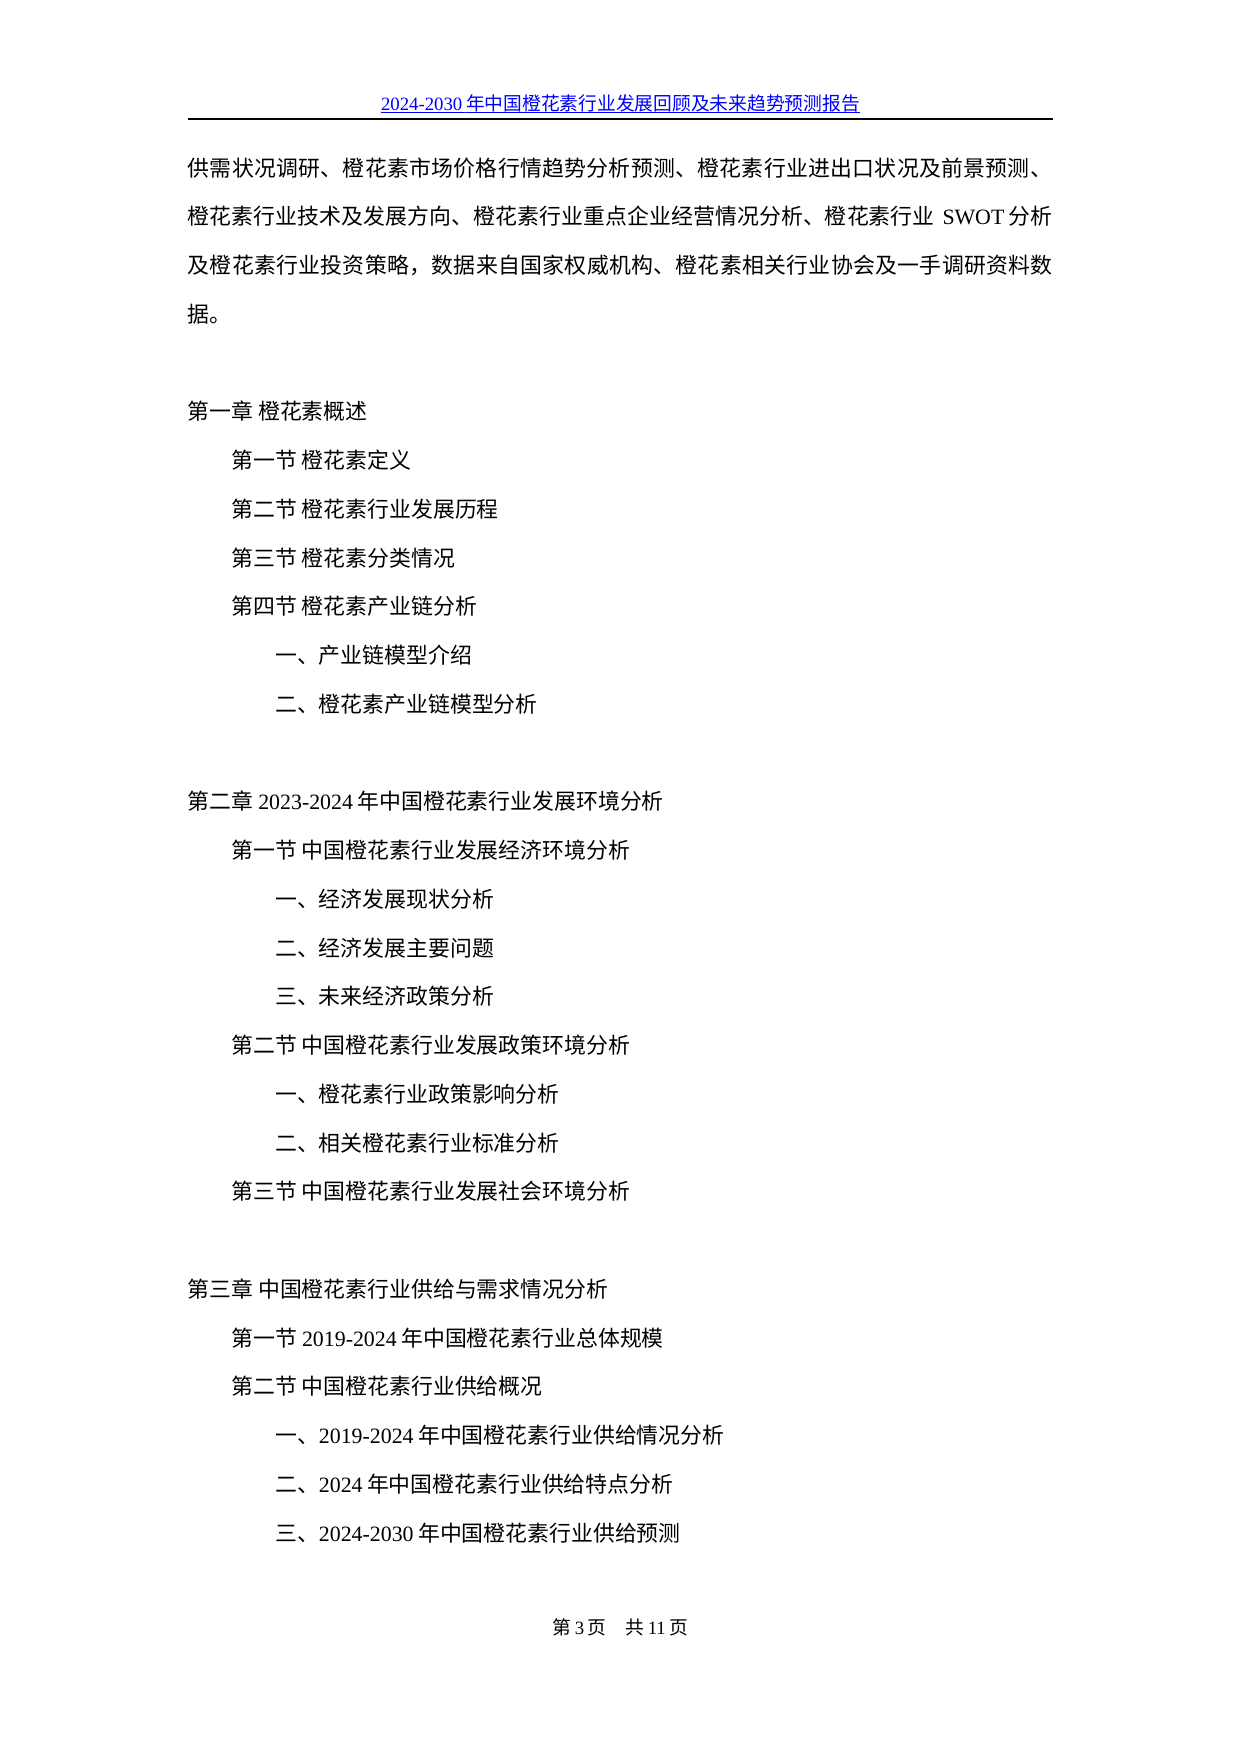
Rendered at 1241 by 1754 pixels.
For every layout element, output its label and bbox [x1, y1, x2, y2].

text [187, 150, 1053, 1548]
